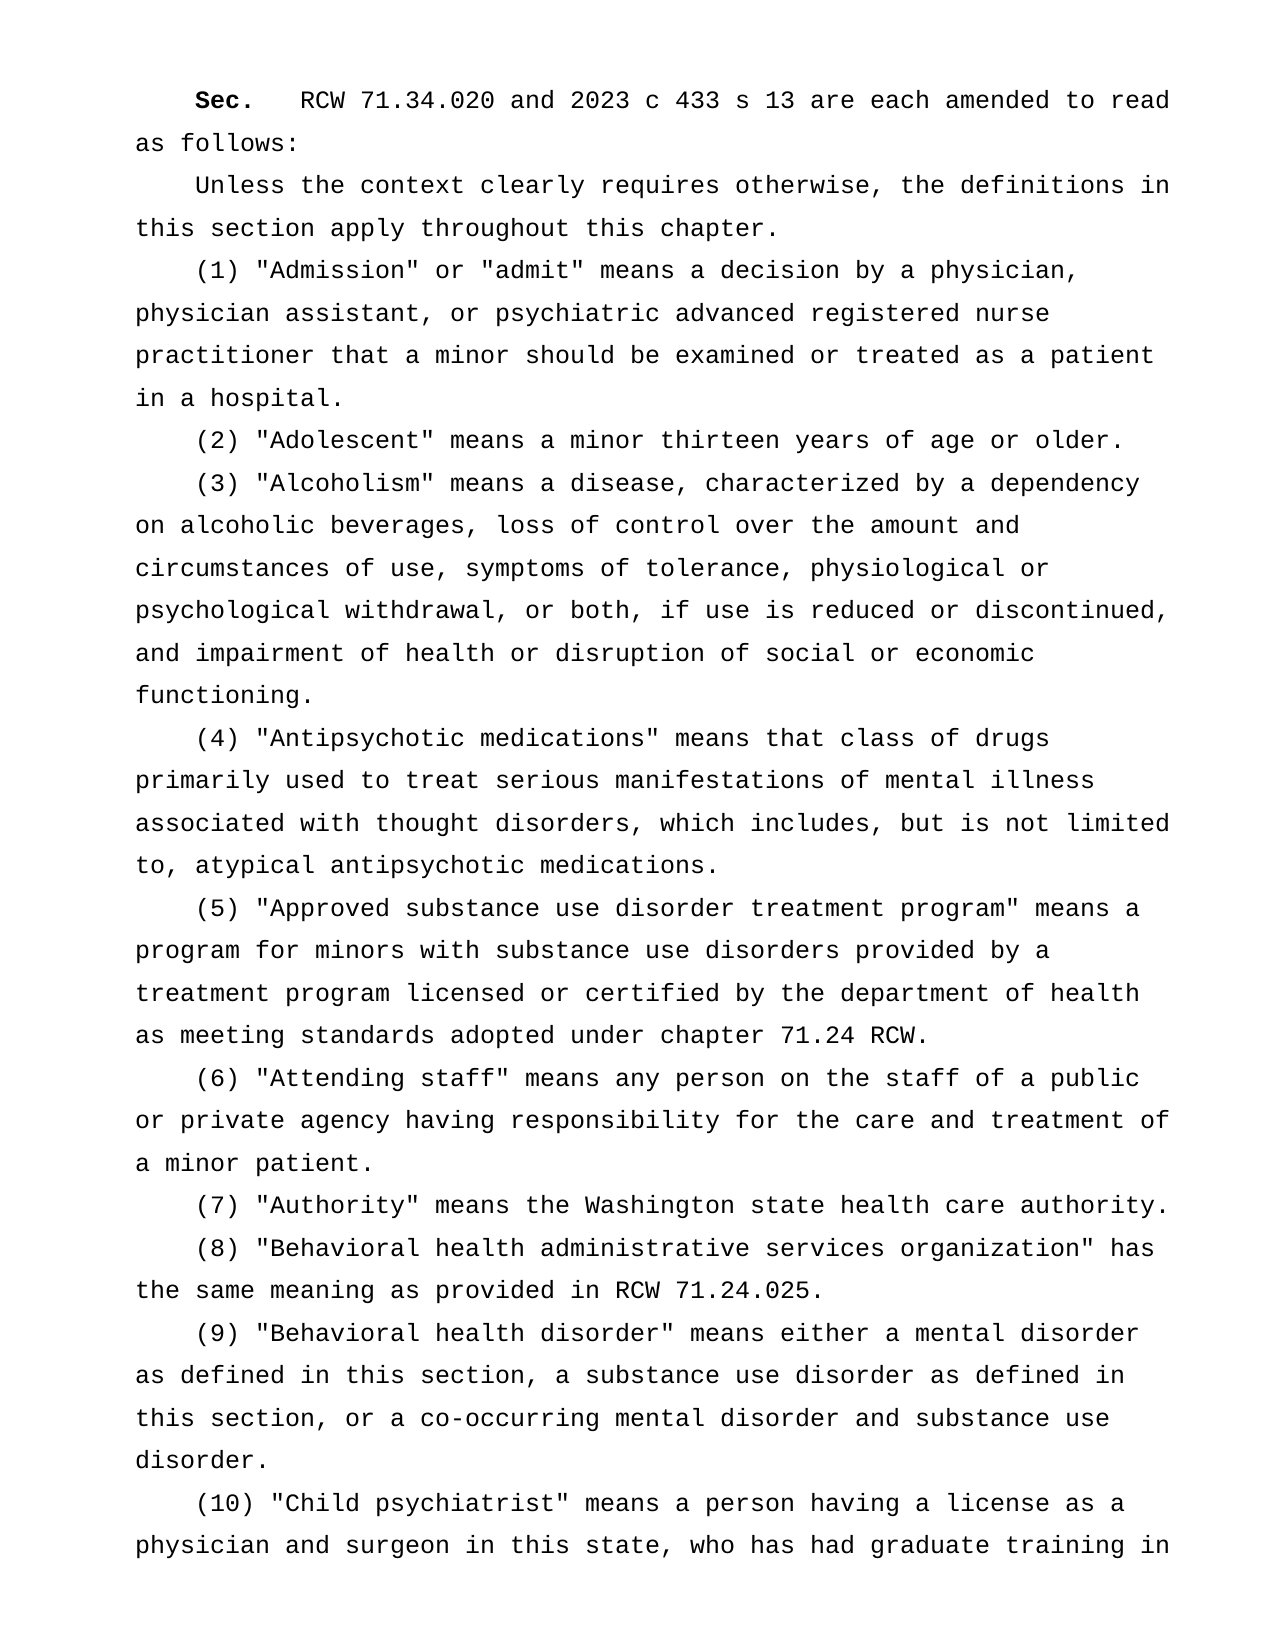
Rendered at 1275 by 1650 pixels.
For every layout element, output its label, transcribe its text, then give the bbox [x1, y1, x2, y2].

text Unless the context clearly requires otherwise, the definitions in this section apply throughout this chapter. [135, 160, 1170, 245]
text (3) "Alcoholism" means a disease, characterized by a dependency on alcoholic beverages, loss of control over the amount and circumstances of use, symptoms of tolerance, physiological or psychological withdrawal, or both, if use is reduced or discontinued, and impairment of health or disruption of social or economic functioning. [135, 457, 1170, 712]
text (1) "Admission" or "admit" means a decision by a physician, physician assistant, or psychiatric advanced registered nurse practitioner that a minor should be examined or treated as a patient in a hospital. [135, 245, 1170, 415]
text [135, 1477, 1170, 1562]
text (5) "Approved substance use disorder treatment program" means a program for minors with substance use disorders provided by a treatment program licensed or certified by the department of health as meeting standards adopted under chapter 71.24 RCW. [135, 882, 1170, 1052]
text (2) "Adolescent" means a minor thirteen years of age or older. [135, 415, 1170, 457]
text (9) "Behavioral health disorder" means either a mental disorder as defined in this section, a substance use disorder as defined in this section, or a co-occurring mental disorder and substance use disorder. [135, 1307, 1170, 1477]
text (4) "Antipsychotic medications" means that class of drugs primarily used to treat serious manifestations of mental illness associated with thought disorders, which includes, but is not limited to, atypical antipsychotic medications. [135, 712, 1170, 882]
text (7) "Authority" means the Washington state health care authority. [135, 1180, 1170, 1222]
text (8) "Behavioral health administrative services organization" has the same meaning as provided in RCW 71.24.025. [135, 1222, 1170, 1307]
text (6) "Attending staff" means any person on the staff of a public or private agency having responsibility for the care and treatment of a minor patient. [135, 1052, 1170, 1180]
text Sec. RCW 71.34.020 and 2023 c 433 s 13 are each amended to read as follows: [135, 75, 1170, 160]
